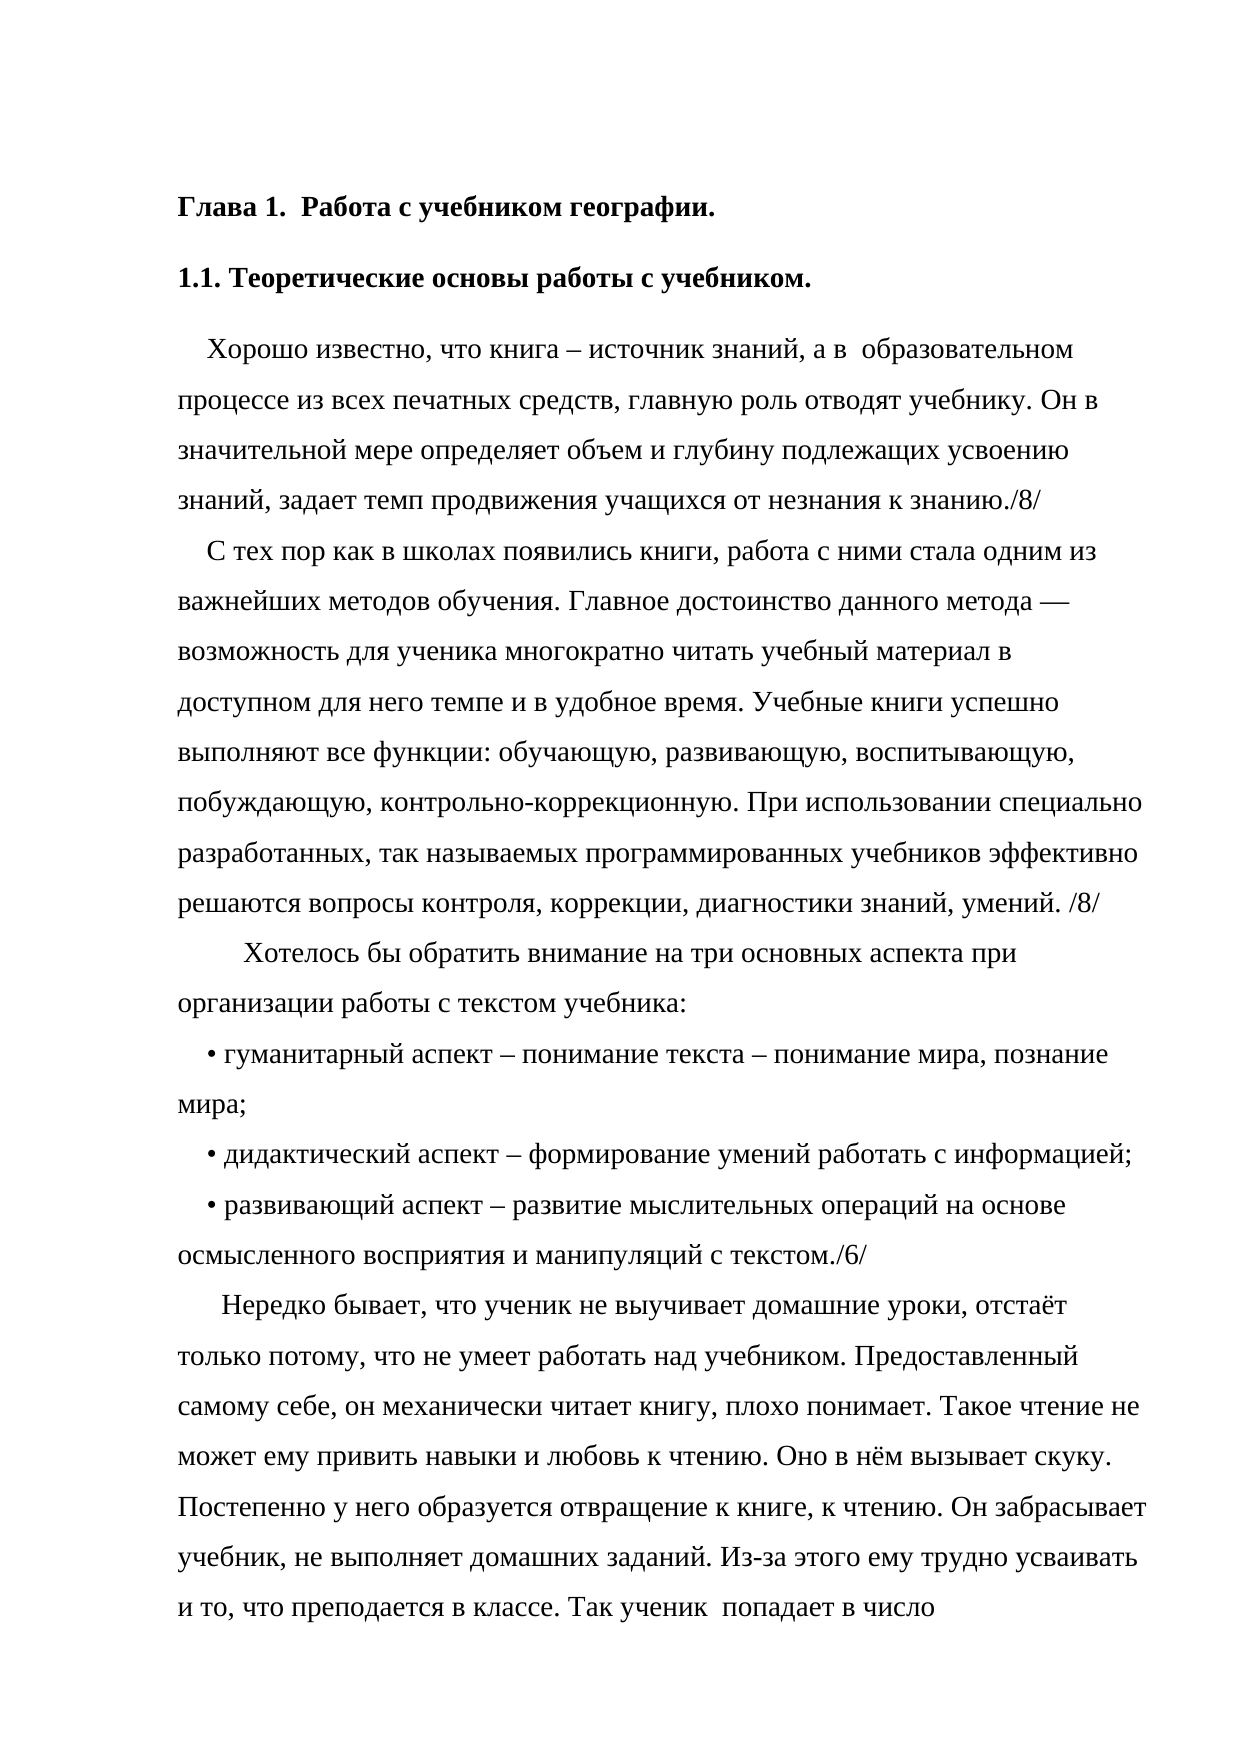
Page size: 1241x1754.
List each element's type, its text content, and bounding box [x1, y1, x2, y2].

text Хотелось бы обратить внимание на три основных аспекта при организации работы с текстом учебника: [177, 935, 1152, 1019]
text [177, 1287, 1152, 1623]
text Хорошо известно, что книга – источник знаний, а в образовательном процессе из всех печатных средств, главную роль отводят учебнику. Он в значительной мере определяет объем и глубину подлежащих усвоению знаний, задает темп продвижения учащихся от незнания к знанию./8/ [177, 332, 1152, 516]
text С тех пор как в школах появились книги, работа с ними стала одним из важнейших методов обучения. Главное достоинство данного метода — возможность для ученика многократно читать учебный материал в доступном для него темпе и в удобное время. Учебные книги успешно выполняют все функции: обучающую, развивающую, воспитывающую, побуждающую, контрольно-коррекционную. При использовании специально разработанных, так называемых программированных учебников эффективно решаются вопросы контроля, коррекции, диагностики знаний, умений. /8/ [177, 533, 1152, 918]
text • дидактический аспект – формирование умений работать с информацией; [177, 1137, 1152, 1170]
text • гуманитарный аспект – понимание текста – понимание мира, познание мира; [177, 1036, 1152, 1120]
text • развивающий аспект – развитие мыслительных операций на основе осмысленного восприятия и манипуляций с текстом./6/ [177, 1187, 1152, 1271]
text Глава 1. Работа с учебником географии. [177, 189, 1152, 223]
text 1.1. Теоретические основы работы с учебником. [177, 260, 1152, 294]
